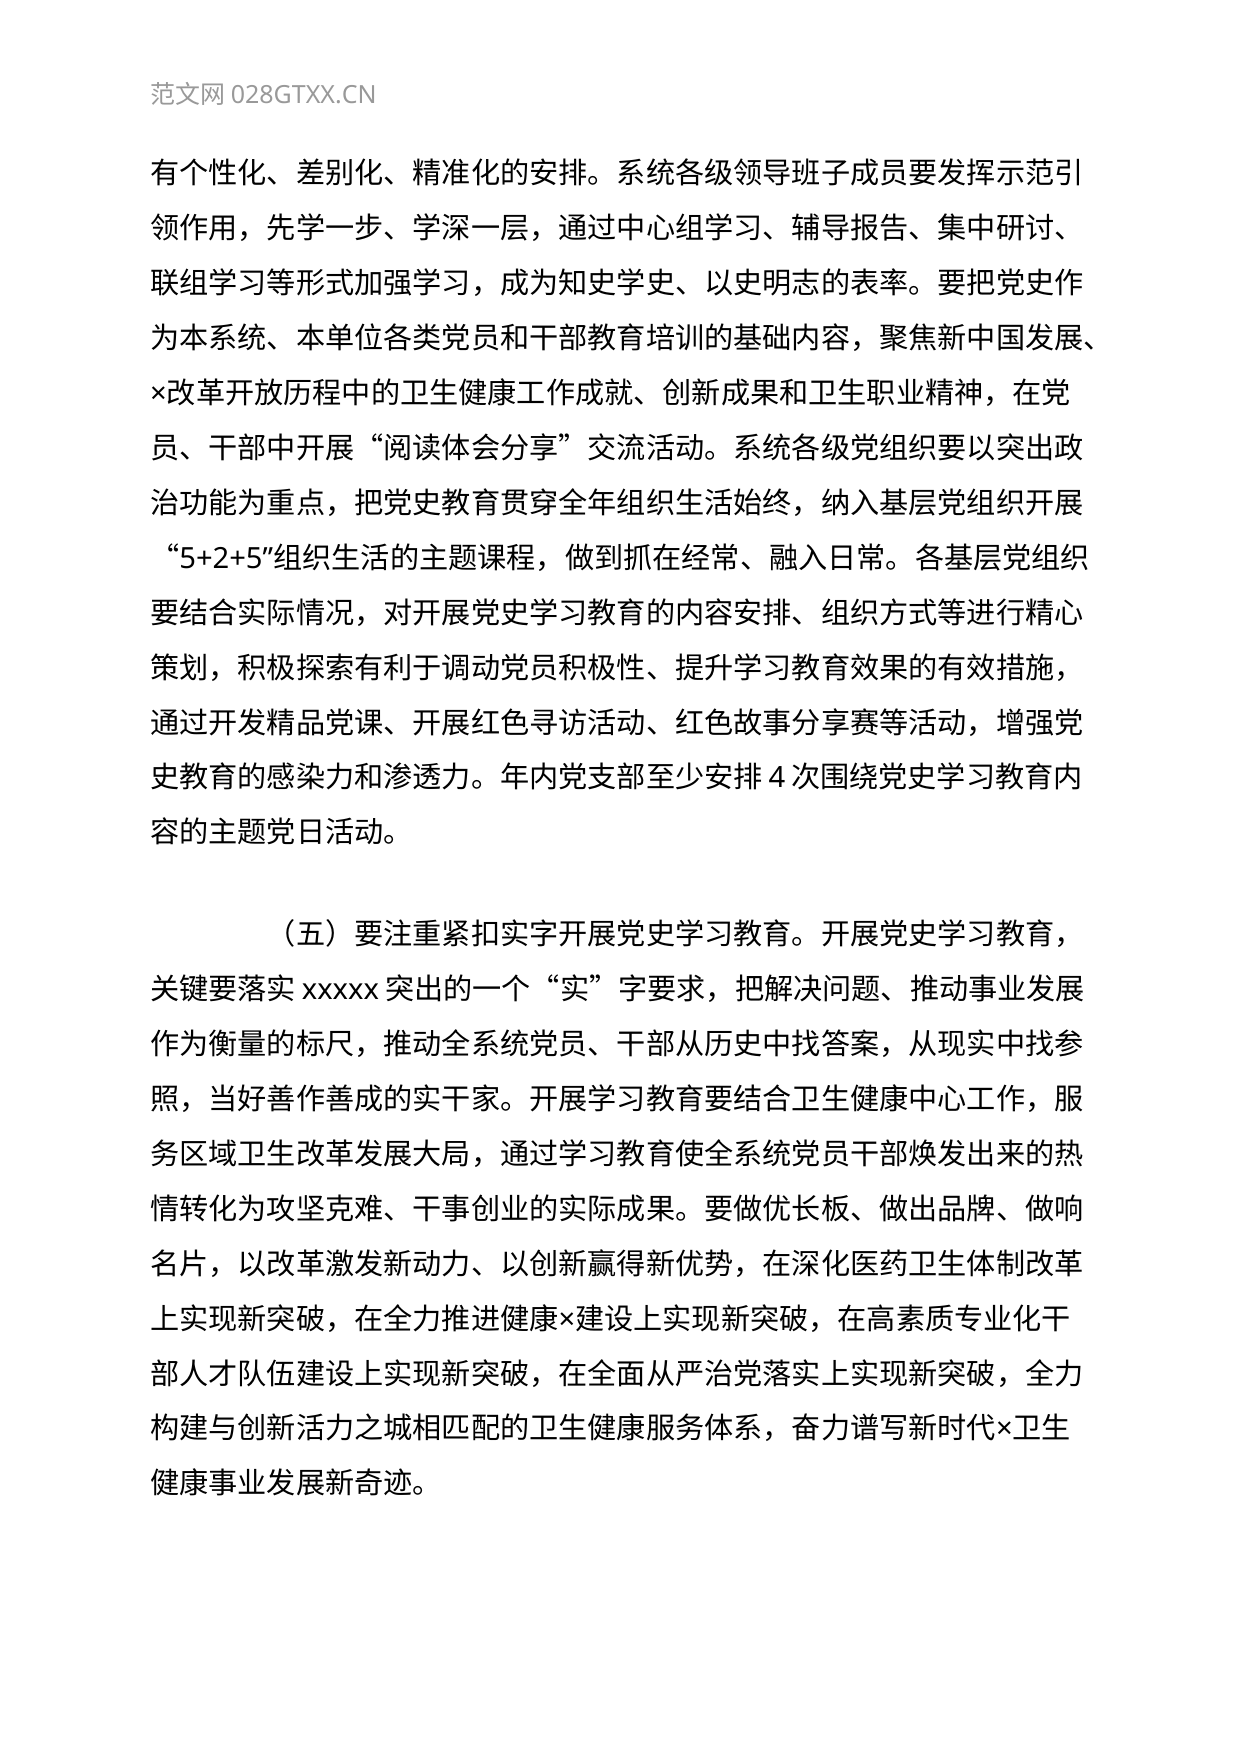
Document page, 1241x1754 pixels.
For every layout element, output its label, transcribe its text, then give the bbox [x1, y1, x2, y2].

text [150, 150, 1090, 851]
text （五）要注重紧扣实字开展党史学习教育。开展党史学习教育，关键要落实xxxxx突出的一个“实”字要求，把解决问题、推动事业发展作为衡量的标尺，推动全系统党员、干部从历史中找答案，从现实中找参照，当好善作善成的实干家。开展学习教育要结合卫生健康中心工作，服务区域卫生改革发展大局，通过学习教育使全系统党员干部焕发出来的热情转化为攻坚克难、干事创业的实际成果。要做优长板、做出品牌、做响名片，以改革激发新动力、以创新赢得新优势，在深化医药卫生体制改革上实现新突破，在全力推进健康×建设上实现新突破，在高素质专业化干部人才队伍建设上实现新突破，在全面从严治党落实上实现新突破，全力构建与创新活力之城相匹配的卫生健康服务体系，奋力谱写新时代×卫生健康事业发展新奇迹。 [150, 911, 1090, 1502]
